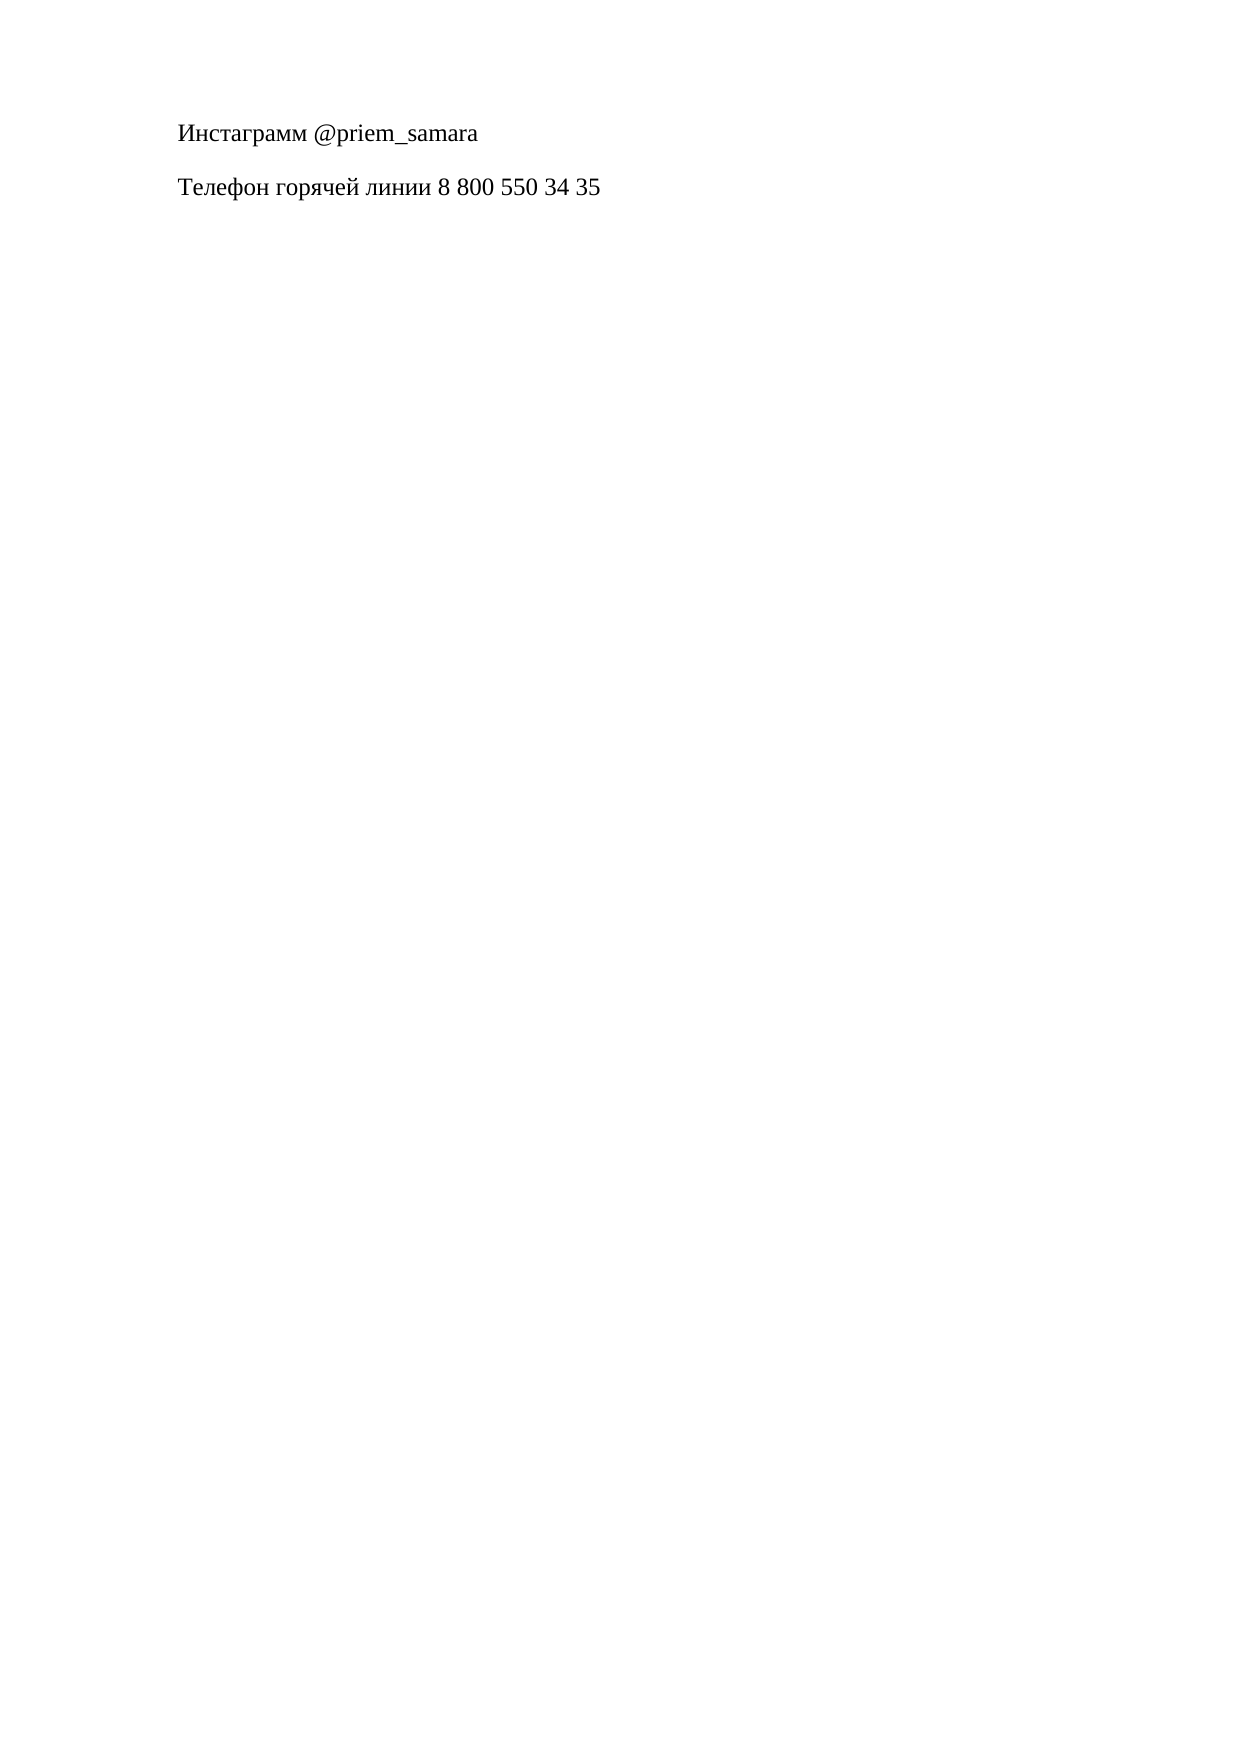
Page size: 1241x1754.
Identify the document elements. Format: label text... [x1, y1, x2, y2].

text Телефон горячей линии 8 800 550 34 35 [177, 172, 1152, 201]
text Инстаграмм @priem_samara [177, 118, 1152, 147]
